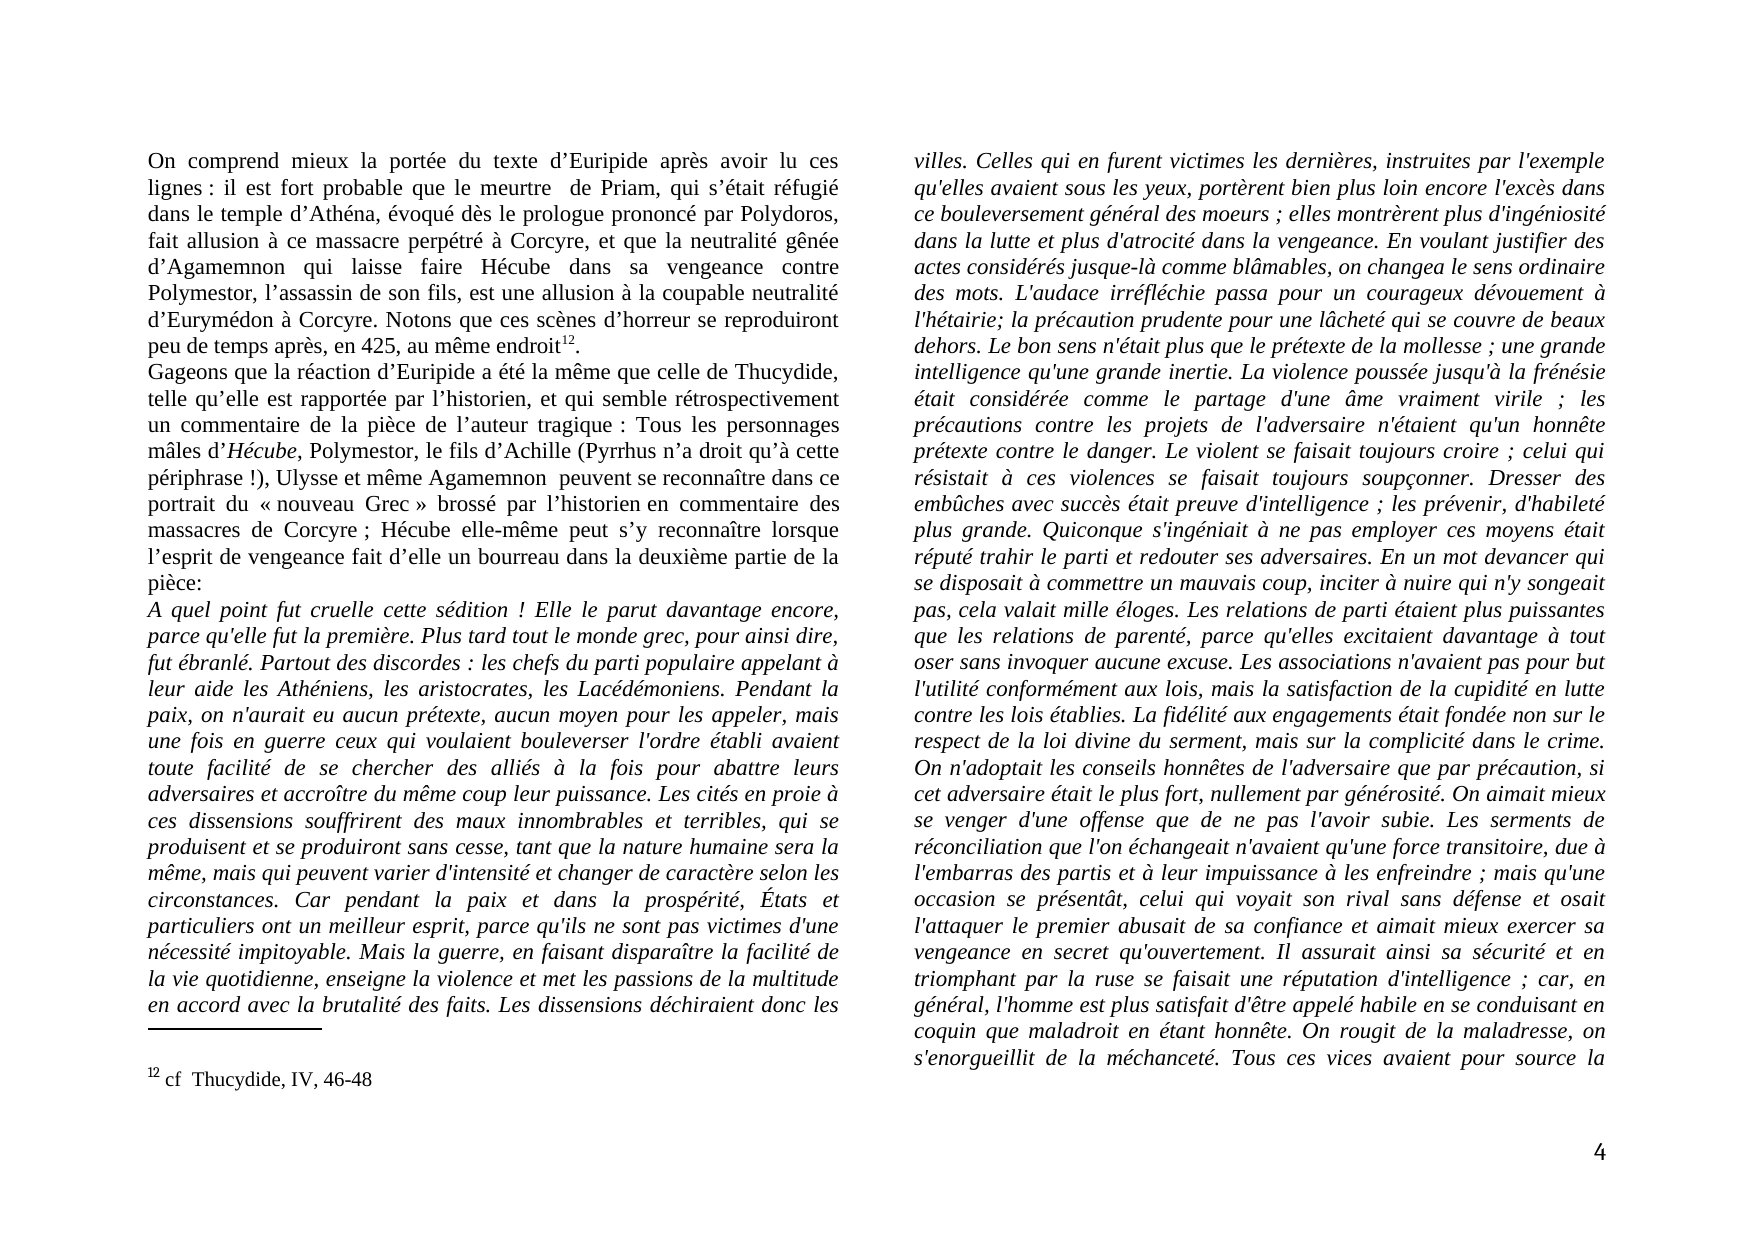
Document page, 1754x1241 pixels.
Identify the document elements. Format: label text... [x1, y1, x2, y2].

text On comprend mieux la portée du texte d’Euripide après avoir lu ces lignes : il est fort probable que le meurtre de Priam, qui s’était réfugié dans le temple d’Athéna, évoqué dès le prologue prononcé par Polydoros, fait allusion à ce massacre perpétré à Corcyre, et que la neutralité gênée d’Agamemnon qui laisse faire Hécube dans sa vengeance contre Polymestor, l’assassin de son fils, est une allusion à la coupable neutralité d’Eurymédon à Corcyre. Notons que ces scènes d’horreur se reproduiront peu de temps après, en 425, au même endroit. [148, 148, 840, 358]
text Gageons que la réaction d’Euripide a été la même que celle de Thucydide, telle qu’elle est rapportée par l’historien, et qui semble rétrospectivement un commentaire de la pièce de l’auteur tragique : Tous les personnages mâles d’Hécube, Polymestor, le fils d’Achille (Pyrrhus n’a droit qu’à cette périphrase !), Ulysse et même Agamemnon peuvent se reconnaître dans ce portrait du « nouveau Grec » brossé par l’historien en commentaire des massacres de Corcyre ; Hécube elle-même peut s’y reconnaître lorsque l’esprit de vengeance fait d’elle un bourreau dans la deuxième partie de la pièce: [148, 358, 840, 596]
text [148, 596, 840, 1017]
